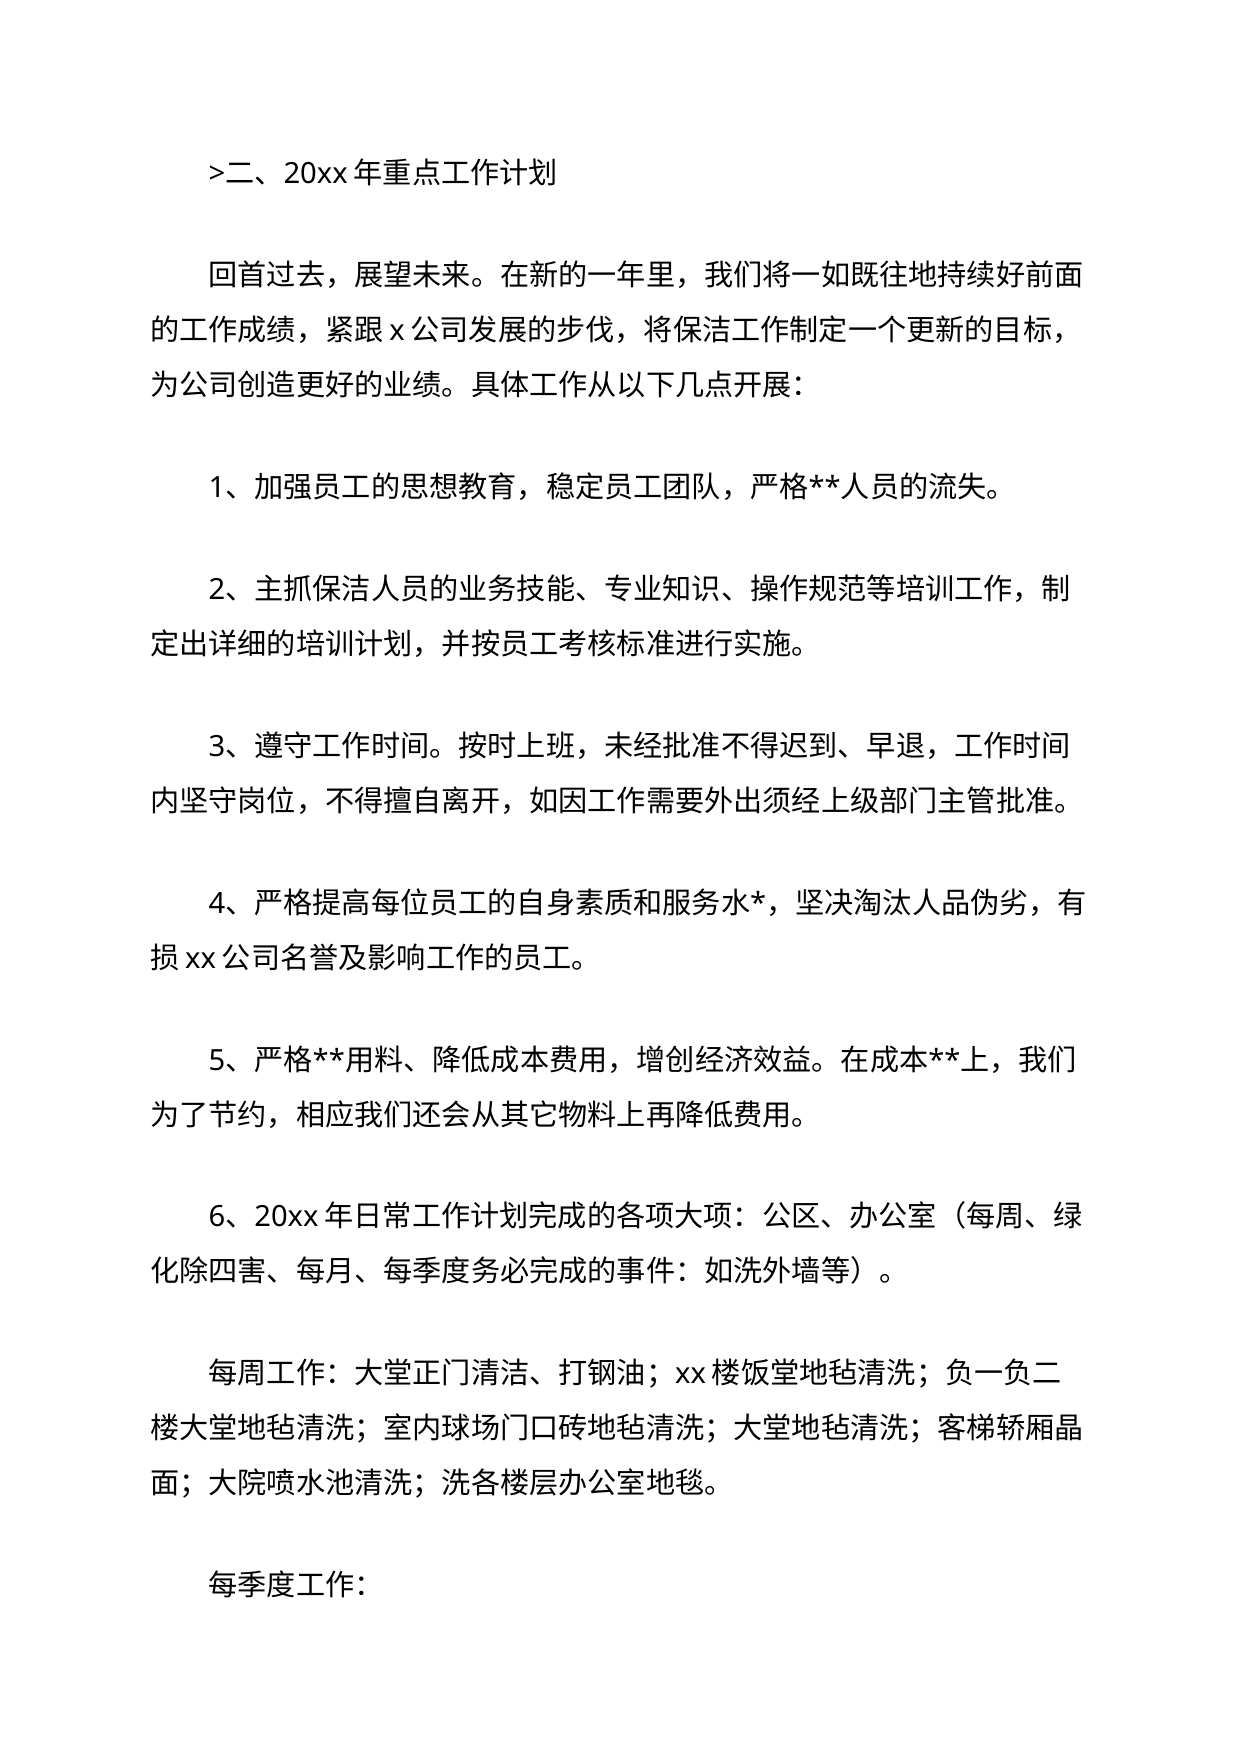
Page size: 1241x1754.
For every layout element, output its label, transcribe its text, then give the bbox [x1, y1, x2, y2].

text 6、20xx年日常工作计划完成的各项大项：公区、办公室（每周、绿化除四害、每月、每季度务必完成的事件：如洗外墙等）。 [150, 1193, 1090, 1290]
text 每周工作：大堂正门清洁、打钢油；xx楼饭堂地毡清洗；负一负二楼大堂地毡清洗；室内球场门口砖地毡清洗；大堂地毡清洗；客梯轿厢晶面；大院喷水池清洗；洗各楼层办公室地毯。 [150, 1350, 1090, 1502]
text 4、严格提高每位员工的自身素质和服务水*，坚决淘汰人品伪劣，有损xx公司名誉及影响工作的员工。 [150, 879, 1090, 977]
text >二、20xx年重点工作计划 [150, 150, 1090, 192]
text 回首过去，展望未来。在新的一年里，我们将一如既往地持续好前面的工作成绩，紧跟x公司发展的步伐，将保洁工作制定一个更新的目标，为公司创造更好的业绩。具体工作从以下几点开展： [150, 252, 1090, 404]
text 每季度工作： [150, 1561, 1090, 1604]
text 5、严格**用料、降低成本费用，增创经济效益。在成本**上，我们为了节约，相应我们还会从其它物料上再降低费用。 [150, 1036, 1090, 1133]
text 1、加强员工的思想教育，稳定员工团队，严格**人员的流失。 [150, 464, 1090, 506]
text 3、遵守工作时间。按时上班，未经批准不得迟到、早退，工作时间内坚守岗位，不得擅自离开，如因工作需要外出须经上级部门主管批准。 [150, 722, 1090, 820]
text 2、主抓保洁人员的业务技能、专业知识、操作规范等培训工作，制定出详细的培训计划，并按员工考核标准进行实施。 [150, 566, 1090, 663]
